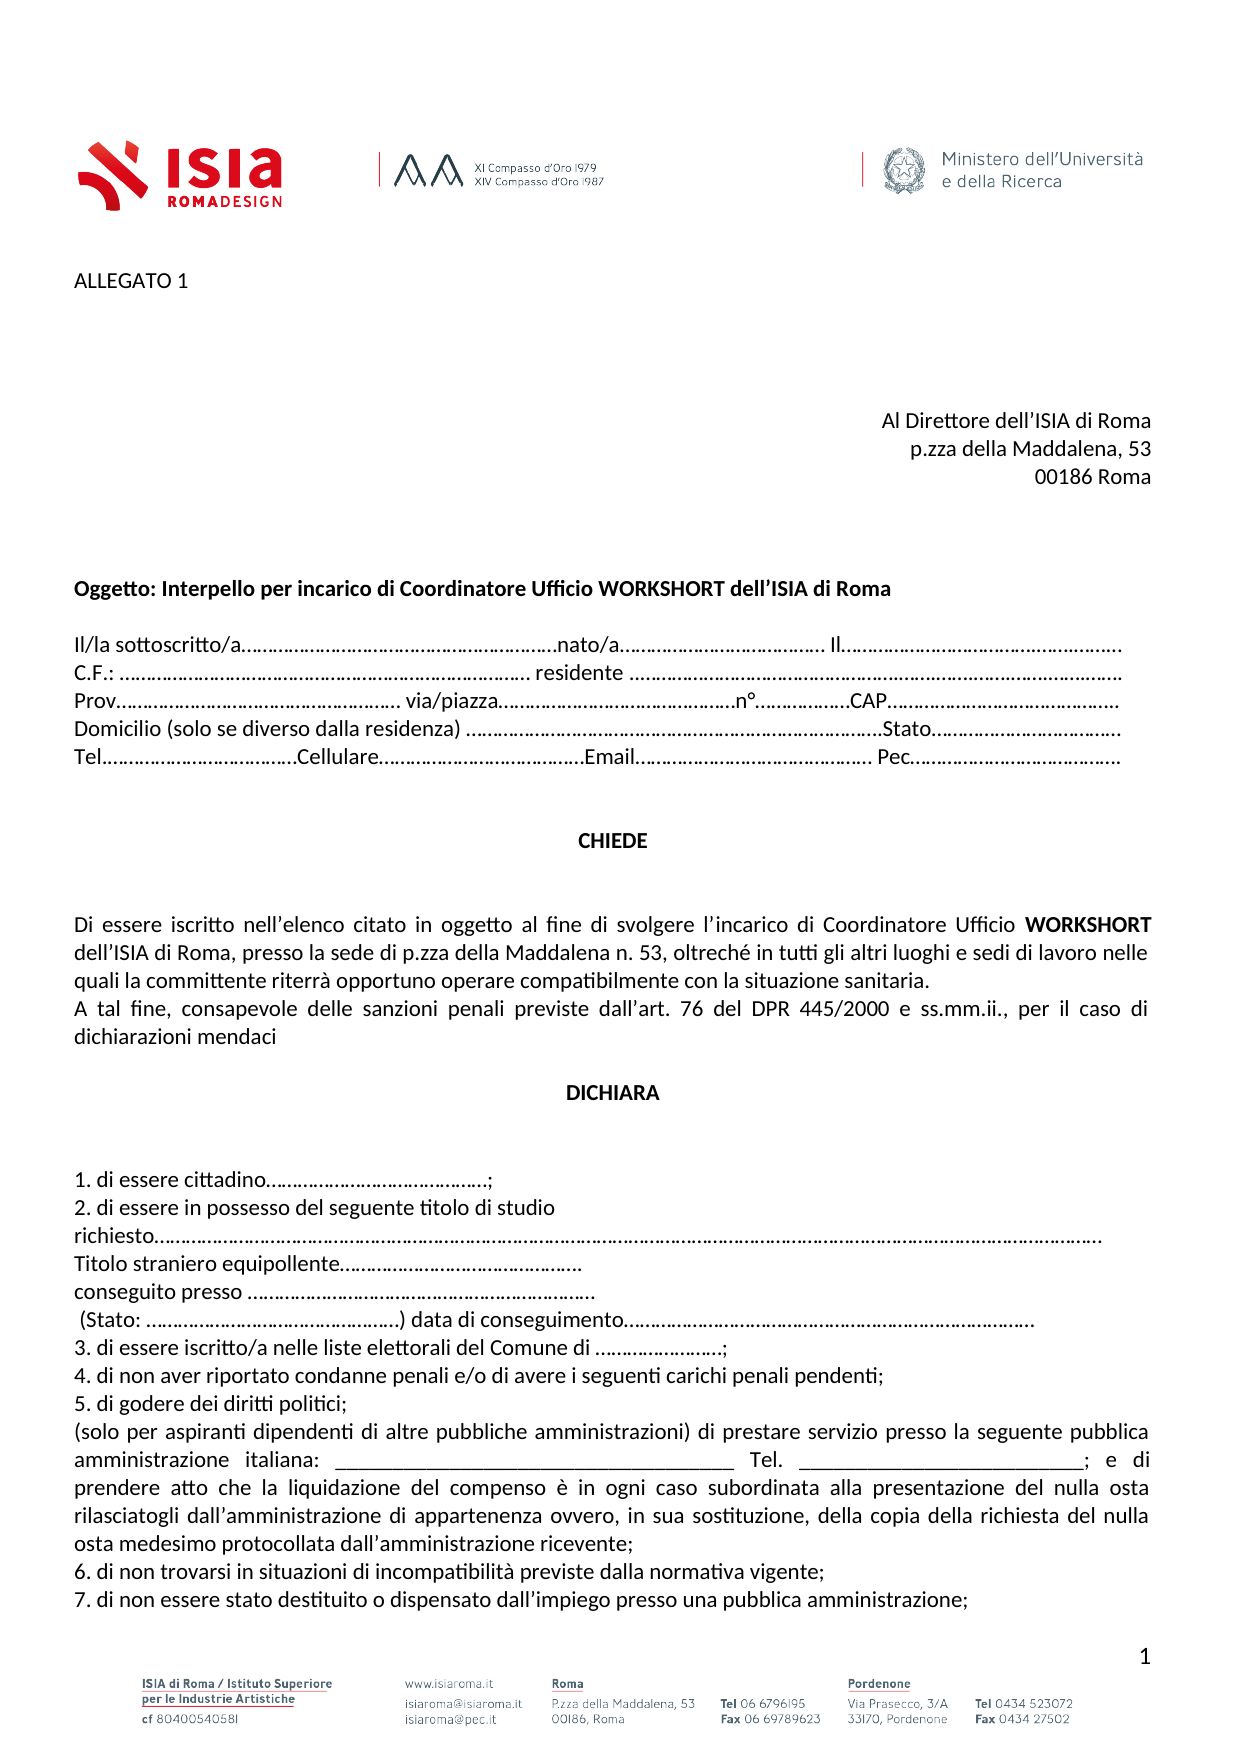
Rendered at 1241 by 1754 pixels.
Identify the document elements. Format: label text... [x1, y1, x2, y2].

picture [73, 70, 1151, 237]
text Di essere iscritto nell’elenco citato in oggetto al fine di svolgere l’incarico di Coordinatore Ufficio WORKSHORT dell’ISIA di Roma, presso la sede di p.zza della Maddalena n. 53, oltreché in tutti gli altri luoghi e sedi di lavoro nelle quali la committente riterrà opportuno operare compatibilmente con la situazione sanitaria. [74, 910, 1152, 994]
text (Stato: …………………………………………) data di conseguimento…………………………………………………………………… [74, 1305, 1152, 1333]
text Titolo straniero equipollente………………………………………. [74, 1249, 1152, 1277]
text ALLEGATO 1 [74, 266, 1152, 294]
picture [73, 1642, 1151, 1754]
text DICHIARA [74, 1078, 1152, 1106]
text 7. di non essere stato destituito o dispensato dall’impiego presso una pubblica amministrazione; [74, 1585, 1152, 1613]
text A tal fine, consapevole delle sanzioni penali previste dall’art. 76 del DPR 445/2000 e ss.mm.ii., per il caso di dichiarazioni mendaci [74, 994, 1152, 1050]
text 00186 Roma [74, 462, 1152, 490]
text 3. di essere iscritto/a nelle liste elettorali del Comune di ……………………; [74, 1333, 1152, 1361]
text Al Direttore dell’ISIA di Roma [74, 406, 1152, 434]
text 2. di essere in possesso del seguente titolo di studio richiesto……………………………………………………………………………………………………………………………………………………………… [74, 1193, 1152, 1249]
text Oggetto: Interpello per incarico di Coordinatore Ufficio WORKSHORT dell’ISIA di Roma [74, 574, 1152, 602]
text p.zza della Maddalena, 53 [74, 434, 1152, 462]
text 4. di non aver riportato condanne penali e/o di avere i seguenti carichi penali pendenti; [74, 1361, 1152, 1389]
text 5. di godere dei diritti politici; [74, 1389, 1152, 1417]
text conseguito presso ………………………………………………………… [74, 1277, 1152, 1305]
text Il/la sottoscritto/a……………………………………………………nato/a………………………………… Il……………………………….…….……... C.F.: …………………………………………………………………… residente ..………………………………………….…….…….…….…….…….……. Prov……………………………………………… via/piazza………………………………………n°………………CAP…………………………………….. [74, 630, 1152, 714]
text 6. di non trovarsi in situazioni di incompatibilità previste dalla normativa vigente; [74, 1557, 1152, 1585]
text 1. di essere cittadino……………………………………; [74, 1165, 1152, 1193]
text (solo per aspiranti dipendenti di altre pubbliche amministrazioni) di prestare servizio presso la seguente pubblica amministrazione italiana: ___________________________________ Tel. _________________________; e di prendere atto che la liquidazione del compenso è in ogni caso subordinata alla presentazione del nulla osta rilasciatogli dall’amministrazione di appartenenza ovvero, in sua sostituzione, della copia della richiesta del nulla osta medesimo protocollata dall’amministrazione ricevente; [74, 1417, 1152, 1557]
text Domicilio (solo se diverso dalla residenza) …………………………………………………………………….Stato……………………………… Tel.………………………………Cellulare…………………………………Email……………………………………… Pec…………………………………. [74, 714, 1152, 770]
text CHIEDE [74, 826, 1152, 854]
